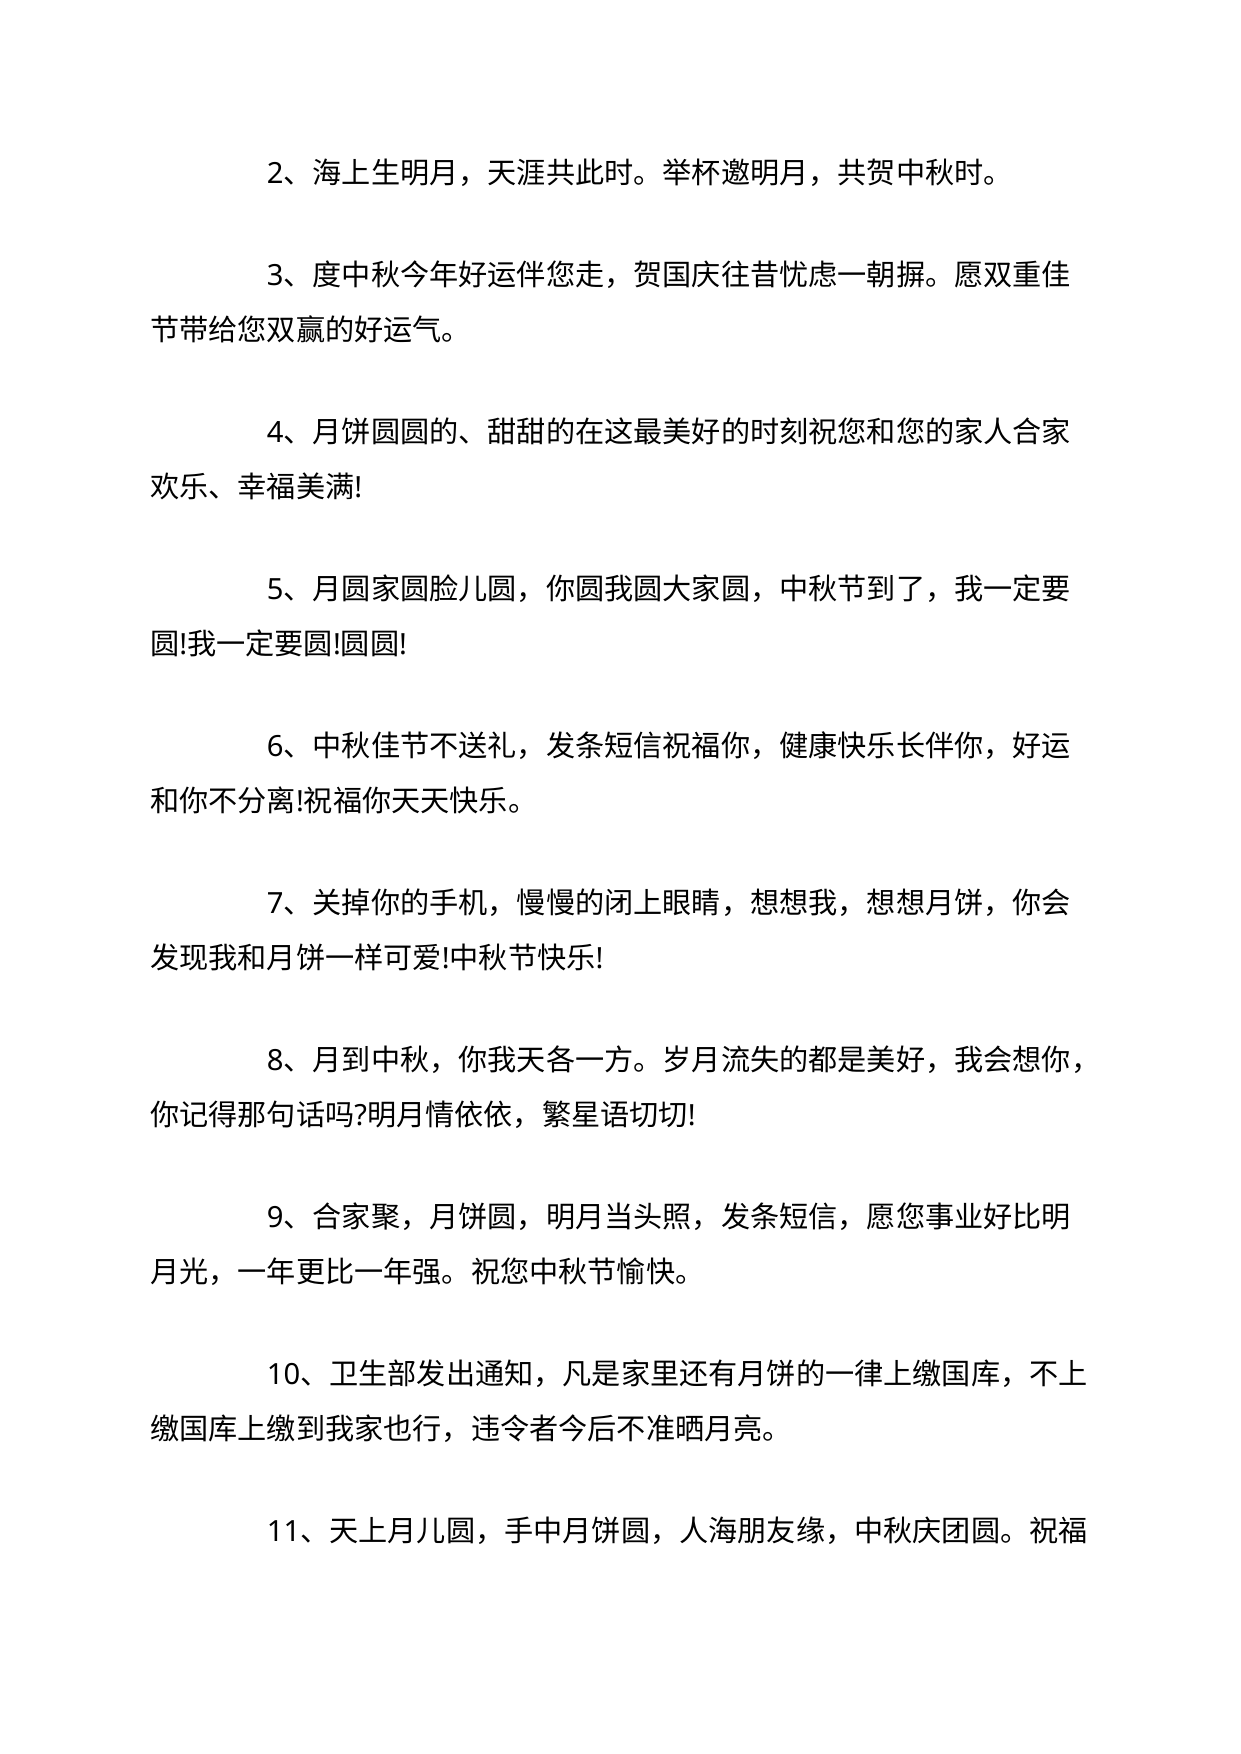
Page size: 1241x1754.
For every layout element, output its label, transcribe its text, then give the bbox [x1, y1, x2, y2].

text 3、度中秋今年好运伴您走，贺国庆往昔忧虑一朝摒。愿双重佳节带给您双赢的好运气。 [150, 252, 1090, 349]
text 8、月到中秋，你我天各一方。岁月流失的都是美好，我会想你，你记得那句话吗?明月情依依，繁星语切切! [150, 1037, 1090, 1134]
text 6、中秋佳节不送礼，发条短信祝福你，健康快乐长伴你，好运和你不分离!祝福你天天快乐。 [150, 723, 1090, 820]
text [150, 1507, 1090, 1549]
text 10、卫生部发出通知，凡是家里还有月饼的一律上缴国库，不上缴国库上缴到我家也行，违令者今后不准晒月亮。 [150, 1350, 1090, 1448]
text 7、关掉你的手机，慢慢的闭上眼睛，想想我，想想月饼，你会发现我和月饼一样可爱!中秋节快乐! [150, 880, 1090, 977]
text 4、月饼圆圆的、甜甜的在这最美好的时刻祝您和您的家人合家欢乐、幸福美满! [150, 409, 1090, 506]
text 5、月圆家圆脸儿圆，你圆我圆大家圆，中秋节到了，我一定要圆!我一定要圆!圆圆! [150, 566, 1090, 663]
text 9、合家聚，月饼圆，明月当头照，发条短信，愿您事业好比明月光，一年更比一年强。祝您中秋节愉快。 [150, 1194, 1090, 1291]
text 2、海上生明月，天涯共此时。举杯邀明月，共贺中秋时。 [150, 150, 1090, 192]
